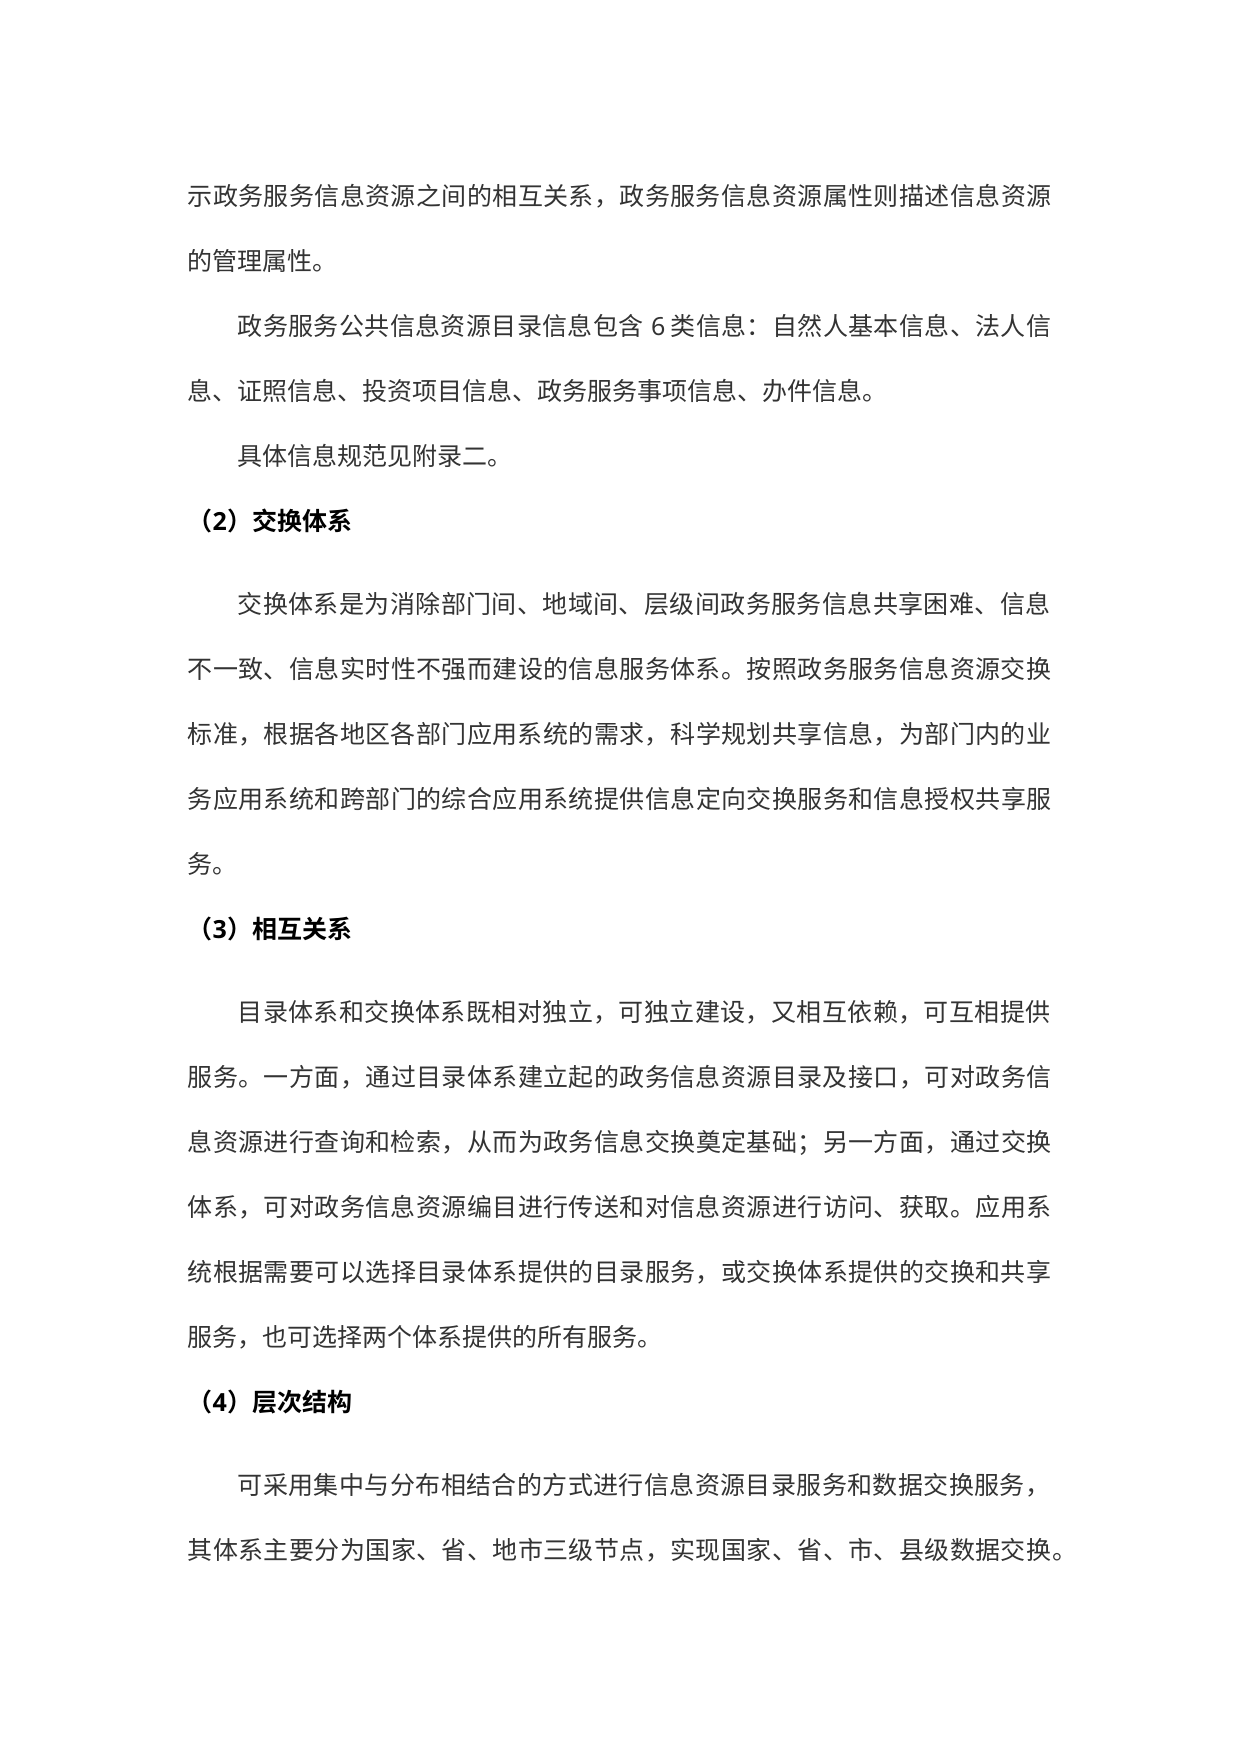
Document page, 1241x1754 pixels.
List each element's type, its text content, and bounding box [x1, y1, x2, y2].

subtitle （4）层次结构 [187, 1368, 1053, 1433]
subtitle （3）相互关系 [187, 895, 1053, 960]
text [187, 1451, 1053, 1581]
subtitle （2）交换体系 [187, 487, 1053, 552]
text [187, 162, 1053, 292]
text 交换体系是为消除部门间、地域间、层级间政务服务信息共享困难、信息不一致、信息实时性不强而建设的信息服务体系。按照政务服务信息资源交换标准，根据各地区各部门应用系统的需求，科学规划共享信息，为部门内的业务应用系统和跨部门的综合应用系统提供信息定向交换服务和信息授权共享服务。 [187, 570, 1053, 895]
text 政务服务公共信息资源目录信息包含6类信息：自然人基本信息、法人信息、证照信息、投资项目信息、政务服务事项信息、办件信息。 [187, 292, 1053, 422]
text 具体信息规范见附录二。 [187, 422, 1053, 487]
text 目录体系和交换体系既相对独立，可独立建设，又相互依赖，可互相提供服务。一方面，通过目录体系建立起的政务信息资源目录及接口，可对政务信息资源进行查询和检索，从而为政务信息交换奠定基础；另一方面，通过交换体系，可对政务信息资源编目进行传送和对信息资源进行访问、获取。应用系统根据需要可以选择目录体系提供的目录服务，或交换体系提供的交换和共享服务，也可选择两个体系提供的所有服务。 [187, 978, 1053, 1368]
